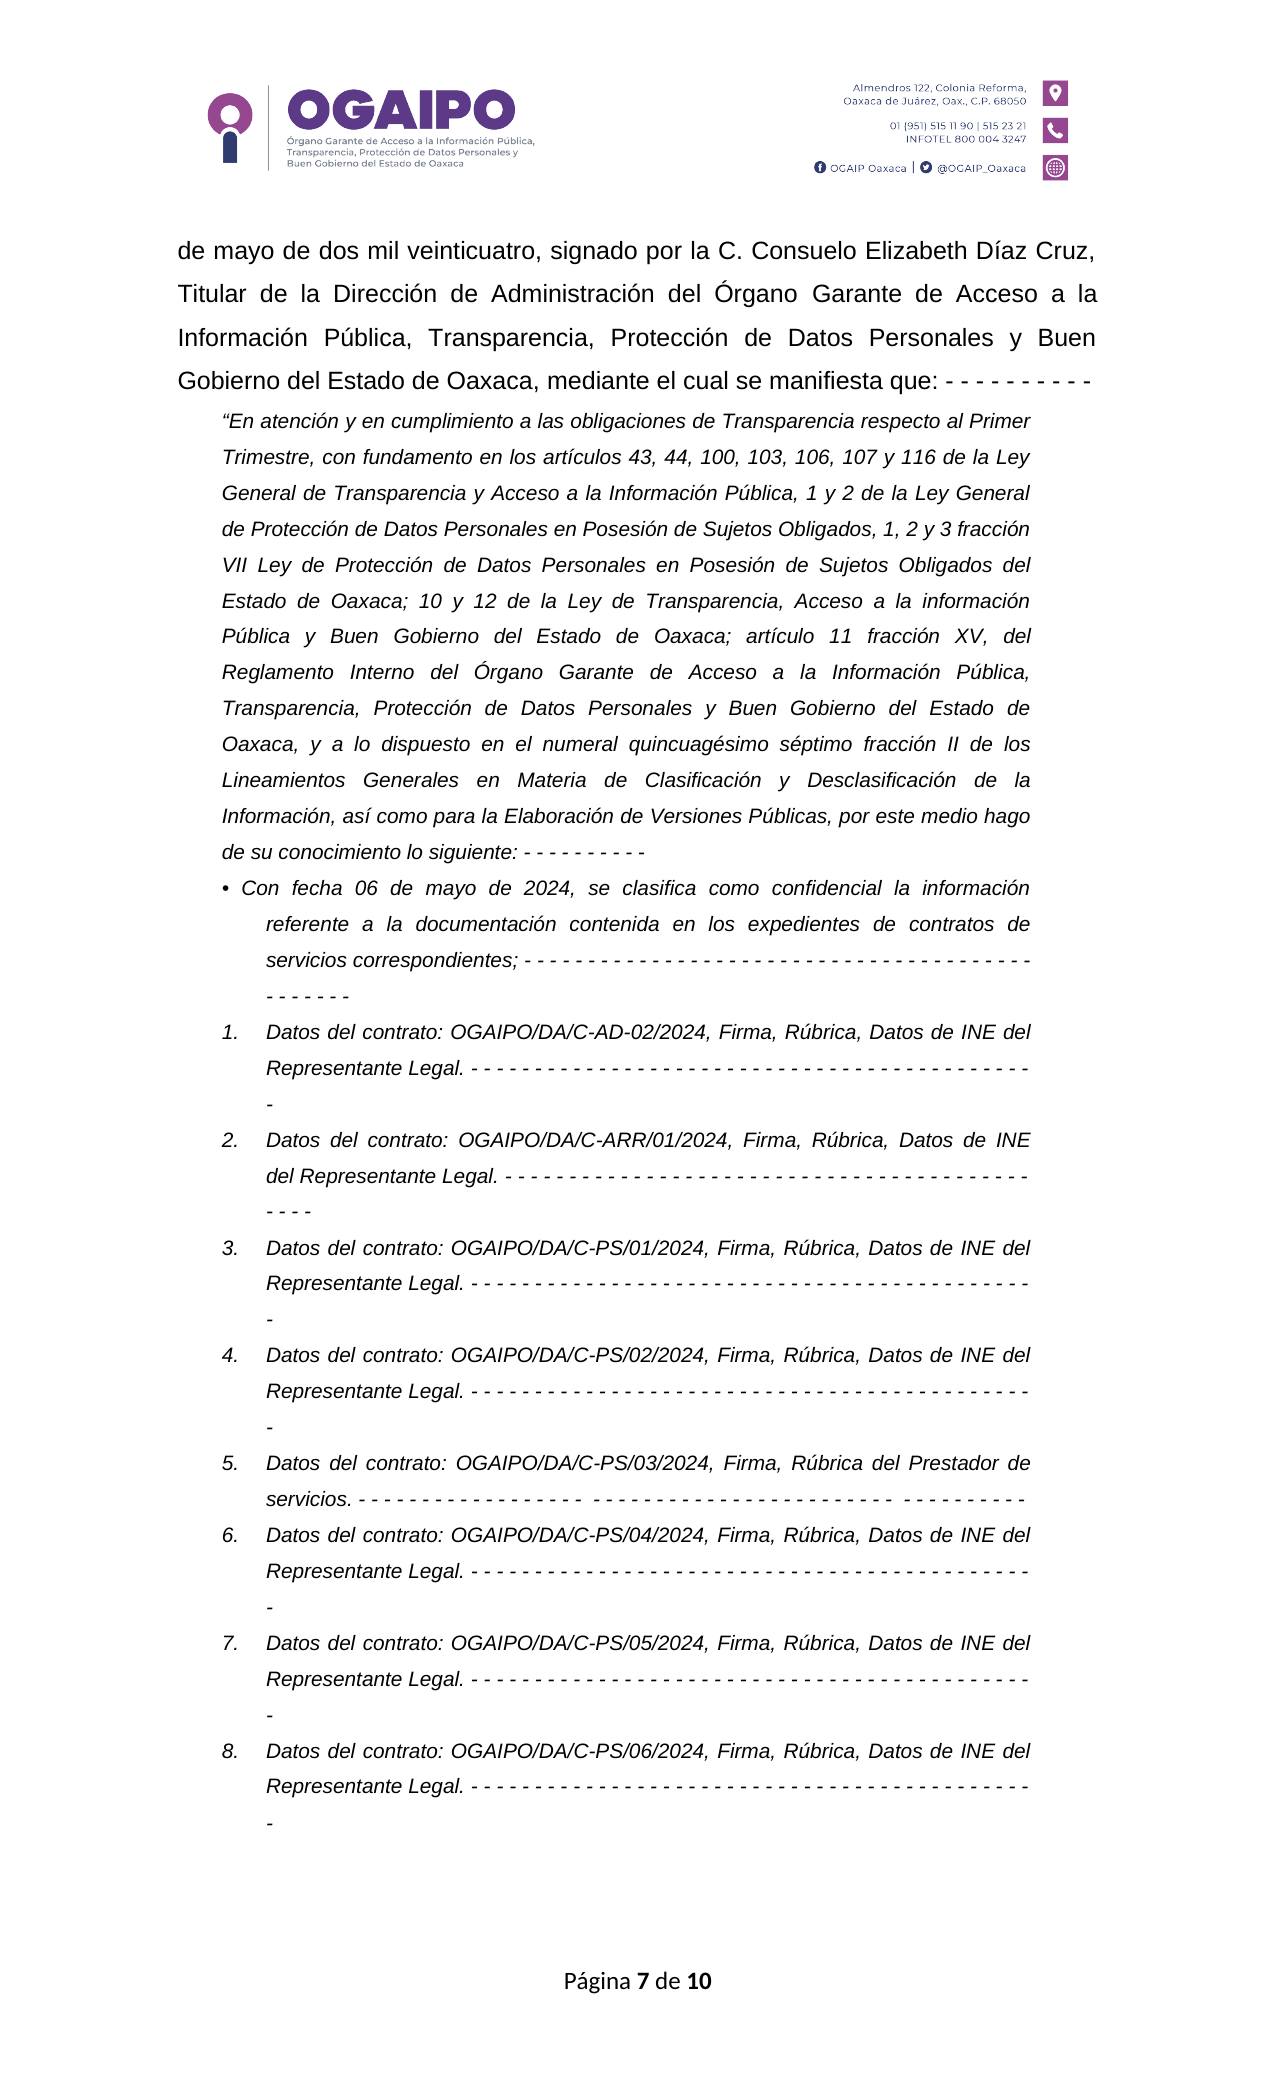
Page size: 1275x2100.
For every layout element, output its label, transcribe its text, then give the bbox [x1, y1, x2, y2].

list Datos del contrato: OGAIPO/DA/C-PS/02/2024, Firma, Rúbrica, Datos de INE del Representante Legal. - - - - - - - - - - - - - - - - - - - - - - - - - - - - - - - - - - - - - - - - - - - - - [222, 1343, 1034, 1439]
list Datos del contrato: OGAIPO/DA/C-ARR/01/2024, Firma, Rúbrica, Datos de INE del Representante Legal. - - - - - - - - - - - - - - - - - - - - - - - - - - - - - - - - - - - - - - - - - - - - - [222, 1127, 1034, 1223]
list Datos del contrato: OGAIPO/DA/C-PS/04/2024, Firma, Rúbrica, Datos de INE del Representante Legal. - - - - - - - - - - - - - - - - - - - - - - - - - - - - - - - - - - - - - - - - - - - - - [222, 1523, 1034, 1619]
list Datos del contrato: OGAIPO/DA/C-PS/01/2024, Firma, Rúbrica, Datos de INE del Representante Legal. - - - - - - - - - - - - - - - - - - - - - - - - - - - - - - - - - - - - - - - - - - - - - [222, 1235, 1034, 1331]
list Datos del contrato: OGAIPO/DA/C-PS/05/2024, Firma, Rúbrica, Datos de INE del Representante Legal. - - - - - - - - - - - - - - - - - - - - - - - - - - - - - - - - - - - - - - - - - - - - - [222, 1631, 1034, 1726]
list Datos del contrato: OGAIPO/DA/C-PS/03/2024, Firma, Rúbrica del Prestador de servicios. - - - - - - - - - - - - - - - - - - - - - - - - - - - - - - - - - - - - - - - - - - - - - - - - - - - - [222, 1451, 1034, 1511]
list Datos del contrato: OGAIPO/DA/C-PS/06/2024, Firma, Rúbrica, Datos de INE del Representante Legal. - - - - - - - - - - - - - - - - - - - - - - - - - - - - - - - - - - - - - - - - - - - - - [222, 1738, 1034, 1834]
text “En atención y en cumplimiento a las obligaciones de Transparencia respecto al Primer Trimestre, con fundamento en los artículos 43, 44, 100, 103, 106, 107 y 116 de la Ley General de Transparencia y Acceso a la Información Pública, 1 y 2 de la Ley General de Protección de Datos Personales en Posesión de Sujetos Obligados, 1, 2 y 3 fracción VII Ley de Protección de Datos Personales en Posesión de Sujetos Obligados del Estado de Oaxaca; 10 y 12 de la Ley de Transparencia, Acceso a la información Pública y Buen Gobierno del Estado de Oaxaca; artículo 11 fracción XV, del Reglamento Interno del Órgano Garante de Acceso a la Información Pública, Transparencia, Protección de Datos Personales y Buen Gobierno del Estado de Oaxaca, y a lo dispuesto en el numeral quincuagésimo séptimo fracción II de los Lineamientos Generales en Materia de Clasificación y Desclasificación de la Información, así como para la Elaboración de Versiones Públicas, por este medio hago de su conocimiento lo siguiente: - - - - - - - - - - [222, 409, 1034, 864]
picture [131, 44, 1144, 213]
list Datos del contrato: OGAIPO/DA/C-AD-02/2024, Firma, Rúbrica, Datos de INE del Representante Legal. - - - - - - - - - - - - - - - - - - - - - - - - - - - - - - - - - - - - - - - - - - - - - [222, 1020, 1034, 1116]
text • Con fecha 06 de mayo de 2024, se clasifica como confidencial la información referente a la documentación contenida en los expedientes de contratos de servicios correspondientes; - - - - - - - - - - - - - - - - - - - - - - - - - - - - - - - - - - - - - - - - - - - - - - - [222, 876, 1034, 1008]
